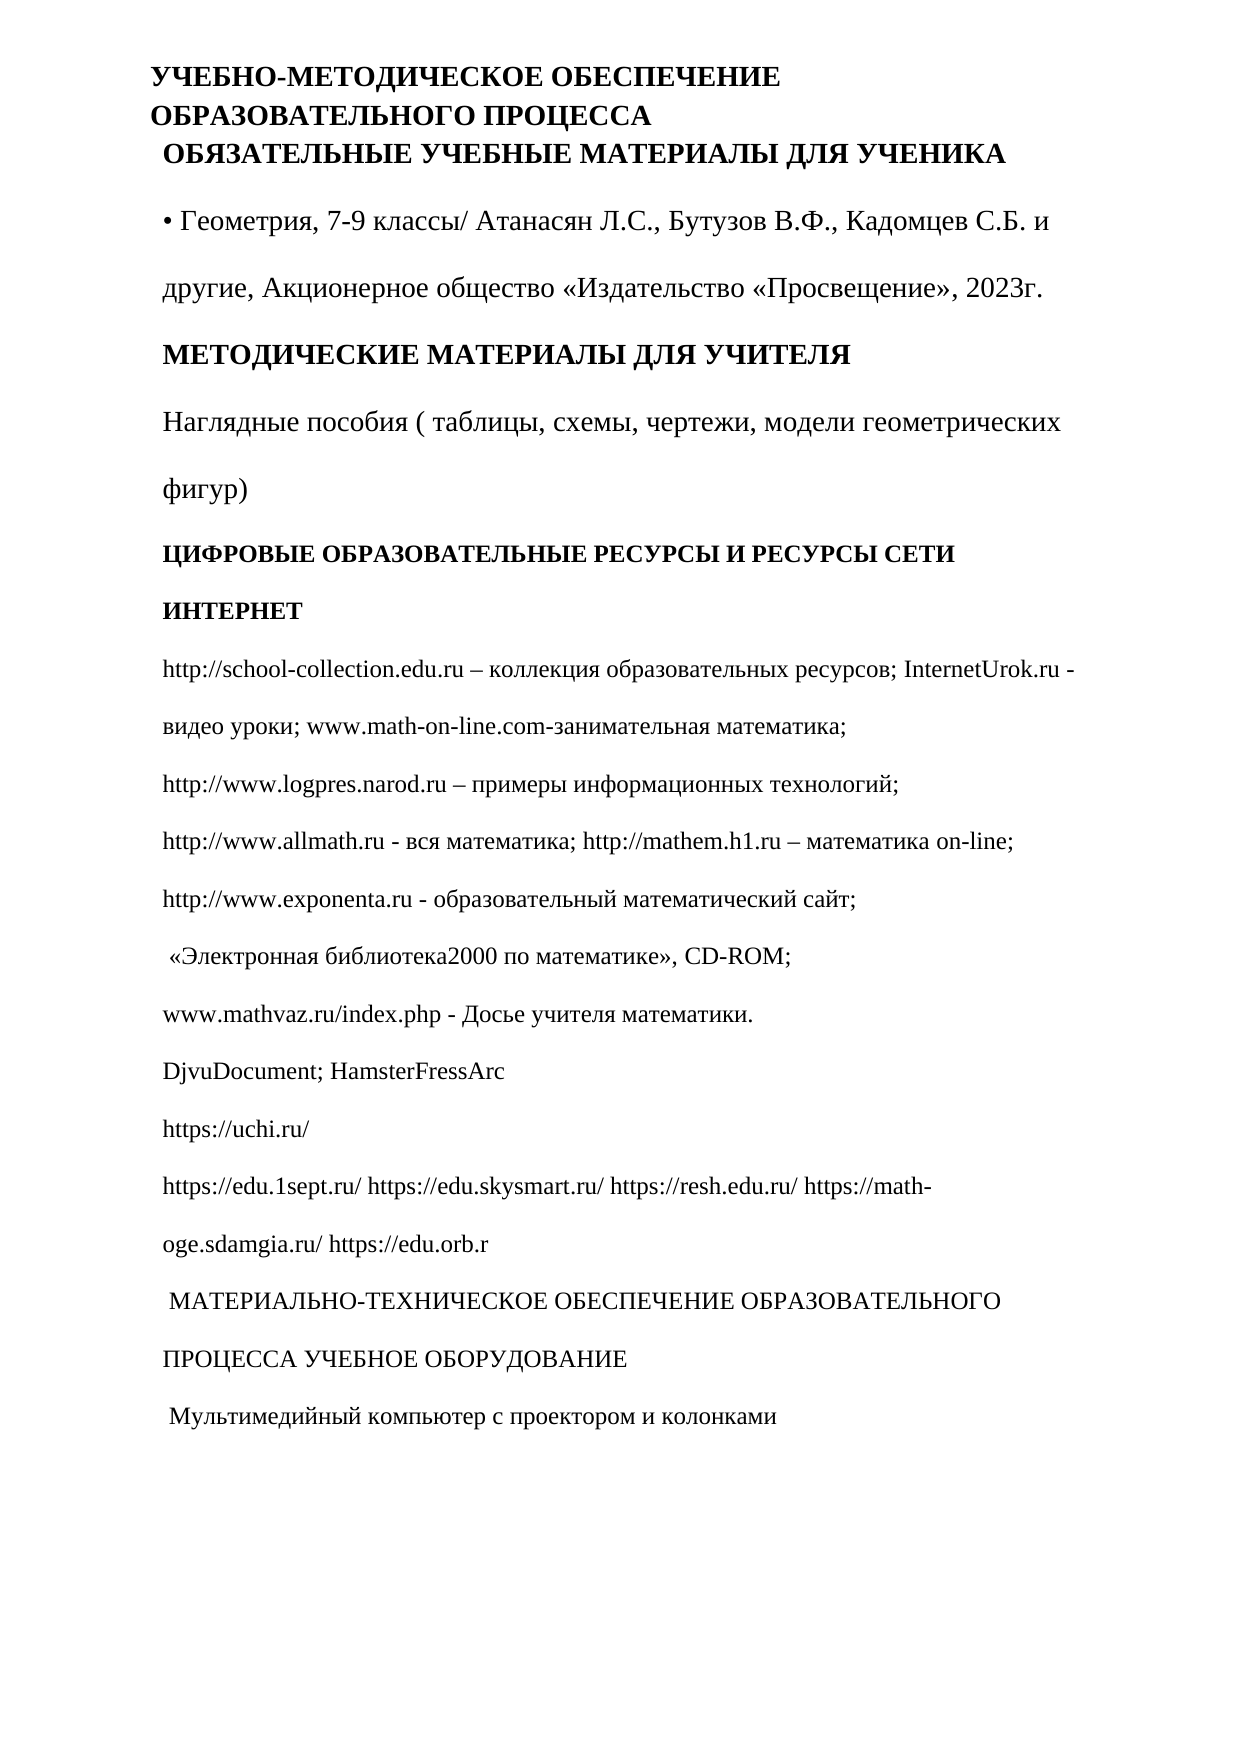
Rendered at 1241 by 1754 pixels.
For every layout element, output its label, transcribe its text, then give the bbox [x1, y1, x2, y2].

text ОБЯЗАТЕЛЬНЫЕ УЧЕБНЫЕ МАТЕРИАЛЫ ДЛЯ УЧЕНИКА [162, 136, 1090, 170]
text УЧЕБНО-МЕТОДИЧЕСКОЕ ОБЕСПЕЧЕНИЕ ОБРАЗОВАТЕЛЬНОГО ПРОЦЕССА [150, 59, 1090, 131]
text ​‌• Геометрия, 7-9 классы/ Атанасян Л.С., Бутузов В.Ф., Кадомцев С.Б. и другие, Акционерное общество «Издательство «Просвещение»‌​, 2023г.​‌‌​ [162, 203, 1090, 304]
text ​‌Наглядные пособия ( таблицы, схемы, чертежи, модели геометрических фигур)‌​ [162, 404, 1090, 505]
text ЦИФРОВЫЕ ОБРАЗОВАТЕЛЬНЫЕ РЕСУРСЫ И РЕСУРСЫ СЕТИ ИНТЕРНЕТ [162, 539, 1090, 625]
text МЕТОДИЧЕСКИЕ МАТЕРИАЛЫ ДЛЯ УЧИТЕЛЯ [162, 337, 1090, 371]
text ​​‌http://school-collection.edu.ru – коллекция образовательных ресурсов; InternetUrok.ru - видео уроки; www.math-on-line.com-занимательная математика; http://www.logpres.narod.ru – примеры информационных технологий; http://www.allmath.ru - вся математика; http://mathem.h1.ru – математика on-line; http://www.exponenta.ru - образовательный математический сайт; «Электронная библиотека2000 по математике», CD-ROM; www.mathvaz.ru/index.php - Досье учителя математики. DjvuDocument; HamsterFressArc https://uchi.ru/ https://edu.1sept.ru/ https://edu.skysmart.ru/ https://resh.edu.ru/ https://math-oge.sdamgia.ru/ https://edu.orb.r МАТЕРИАЛЬНО-ТЕХНИЧЕСКОЕ ОБЕСПЕЧЕНИЕ ОБРАЗОВАТЕЛЬНОГО ПРОЦЕССА УЧЕБНОЕ ОБОРУДОВАНИЕ Мультимедийный компьютер с проектором и колонками [162, 654, 1090, 1430]
